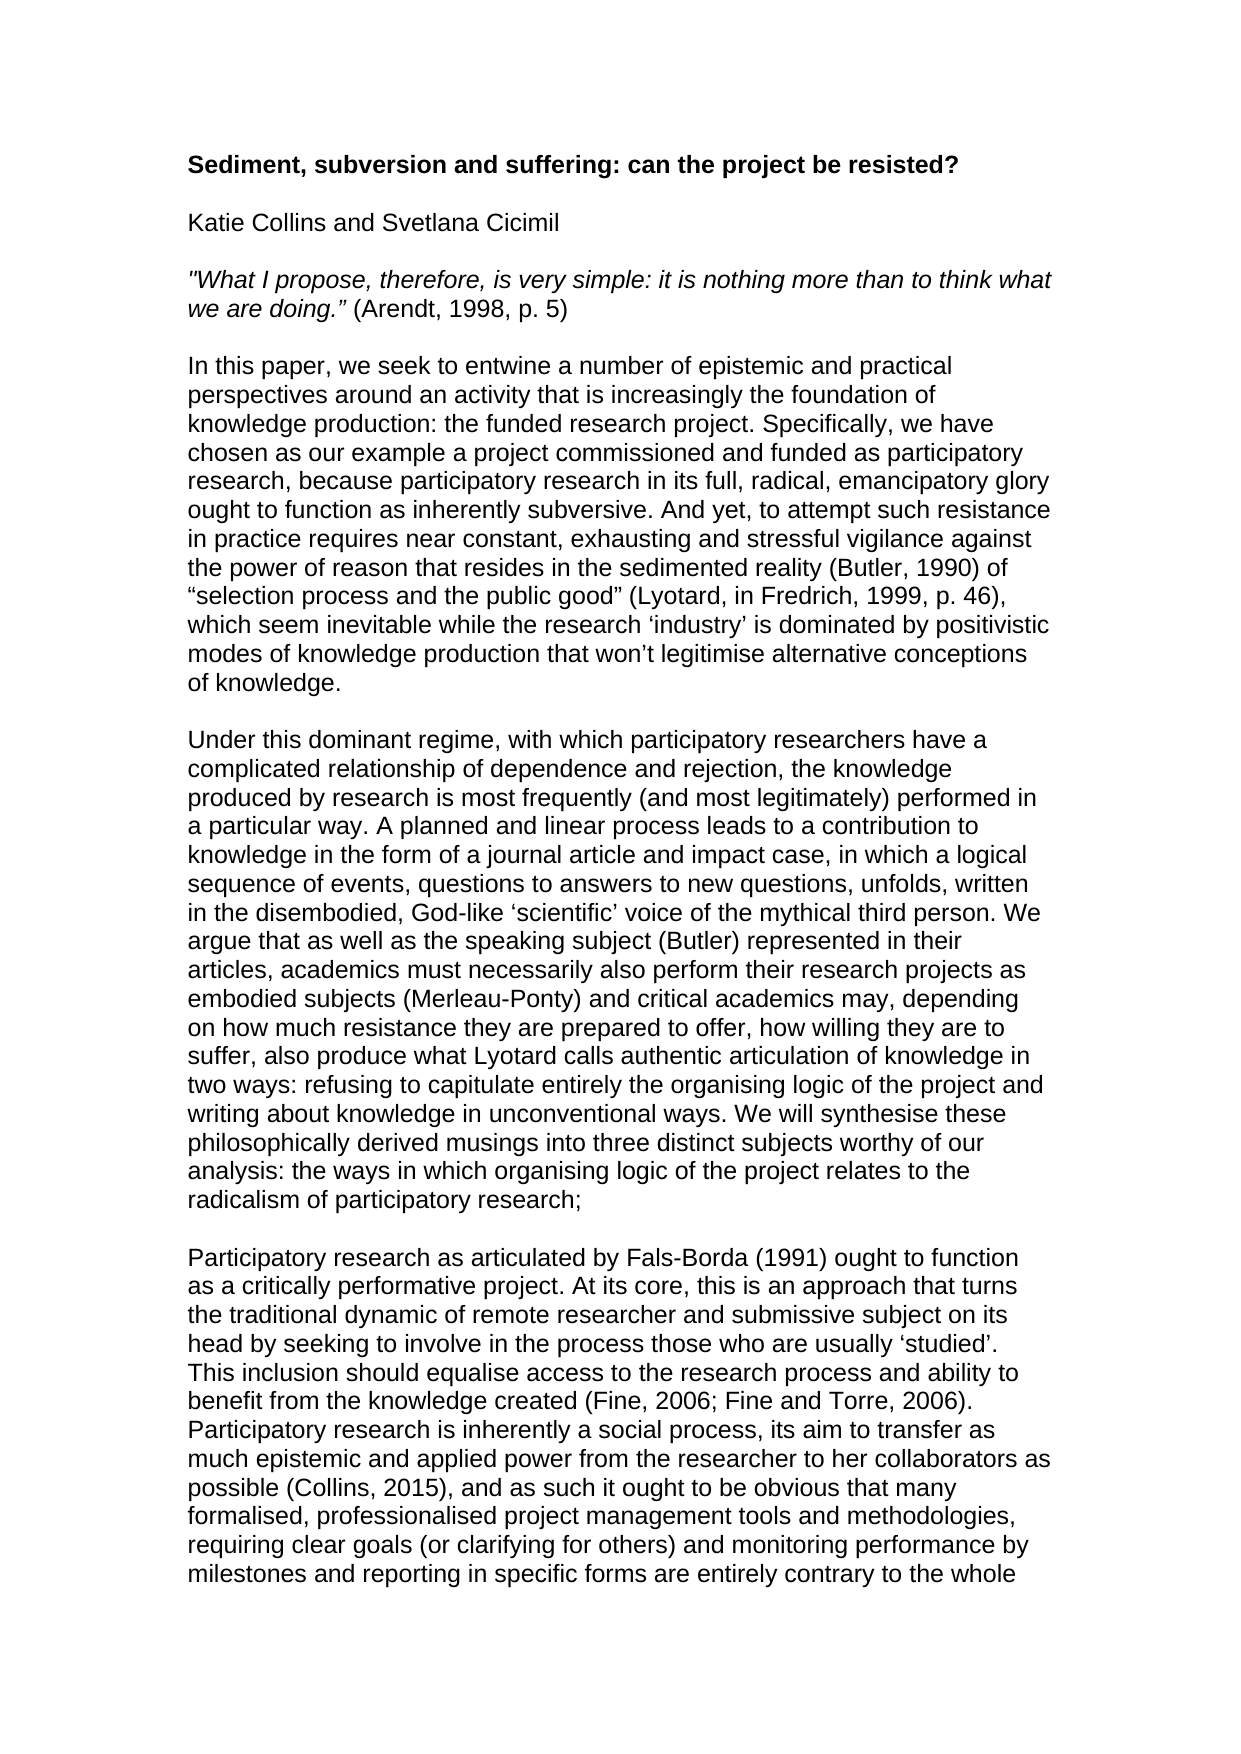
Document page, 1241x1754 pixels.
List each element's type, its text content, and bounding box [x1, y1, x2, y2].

text "What I propose, therefore, is very simple: it is nothing more than to think what we are doing.” (Arendt, 1998, p. 5) [187, 265, 1053, 322]
text Under this dominant regime, with which participatory researchers have a complicated relationship of dependence and rejection, the knowledge produced by research is most frequently (and most legitimately) performed in a particular way. A planned and linear process leads to a contribution to knowledge in the form of a journal article and impact case, in which a logical sequence of events, questions to answers to new questions, unfolds, written in the disembodied, God-like ‘scientific’ voice of the mythical third person. We argue that as well as the speaking subject (Butler) represented in their articles, academics must necessarily also perform their research projects as embodied subjects (Merleau-Ponty) and critical academics may, depending on how much resistance they are prepared to offer, how willing they are to suffer, also produce what Lyotard calls authentic articulation of knowledge in two ways: refusing to capitulate entirely the organising logic of the project and writing about knowledge in unconventional ways. We will synthesise these philosophically derived musings into three distinct subjects worthy of our analysis: the ways in which organising logic of the project relates to the radicalism of participatory research; [187, 725, 1053, 1214]
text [187, 1242, 1053, 1587]
text Sediment, subversion and suffering: can the project be resisted? [187, 150, 1053, 179]
text Katie Collins and Svetlana Cicimil [187, 207, 1053, 236]
text In this paper, we seek to entwine a number of epistemic and practical perspectives around an activity that is increasingly the foundation of knowledge production: the funded research project. Specifically, we have chosen as our example a project commissioned and funded as participatory research, because participatory research in its full, radical, emancipatory glory ought to function as inherently subversive. And yet, to attempt such resistance in practice requires near constant, exhausting and stressful vigilance against the power of reason that resides in the sedimented reality (Butler, 1990) of “selection process and the public good” (Lyotard, in Fredrich, 1999, p. 46), which seem inevitable while the research ‘industry’ is dominated by positivistic modes of knowledge production that won’t legitimise alternative conceptions of knowledge. [187, 351, 1053, 696]
